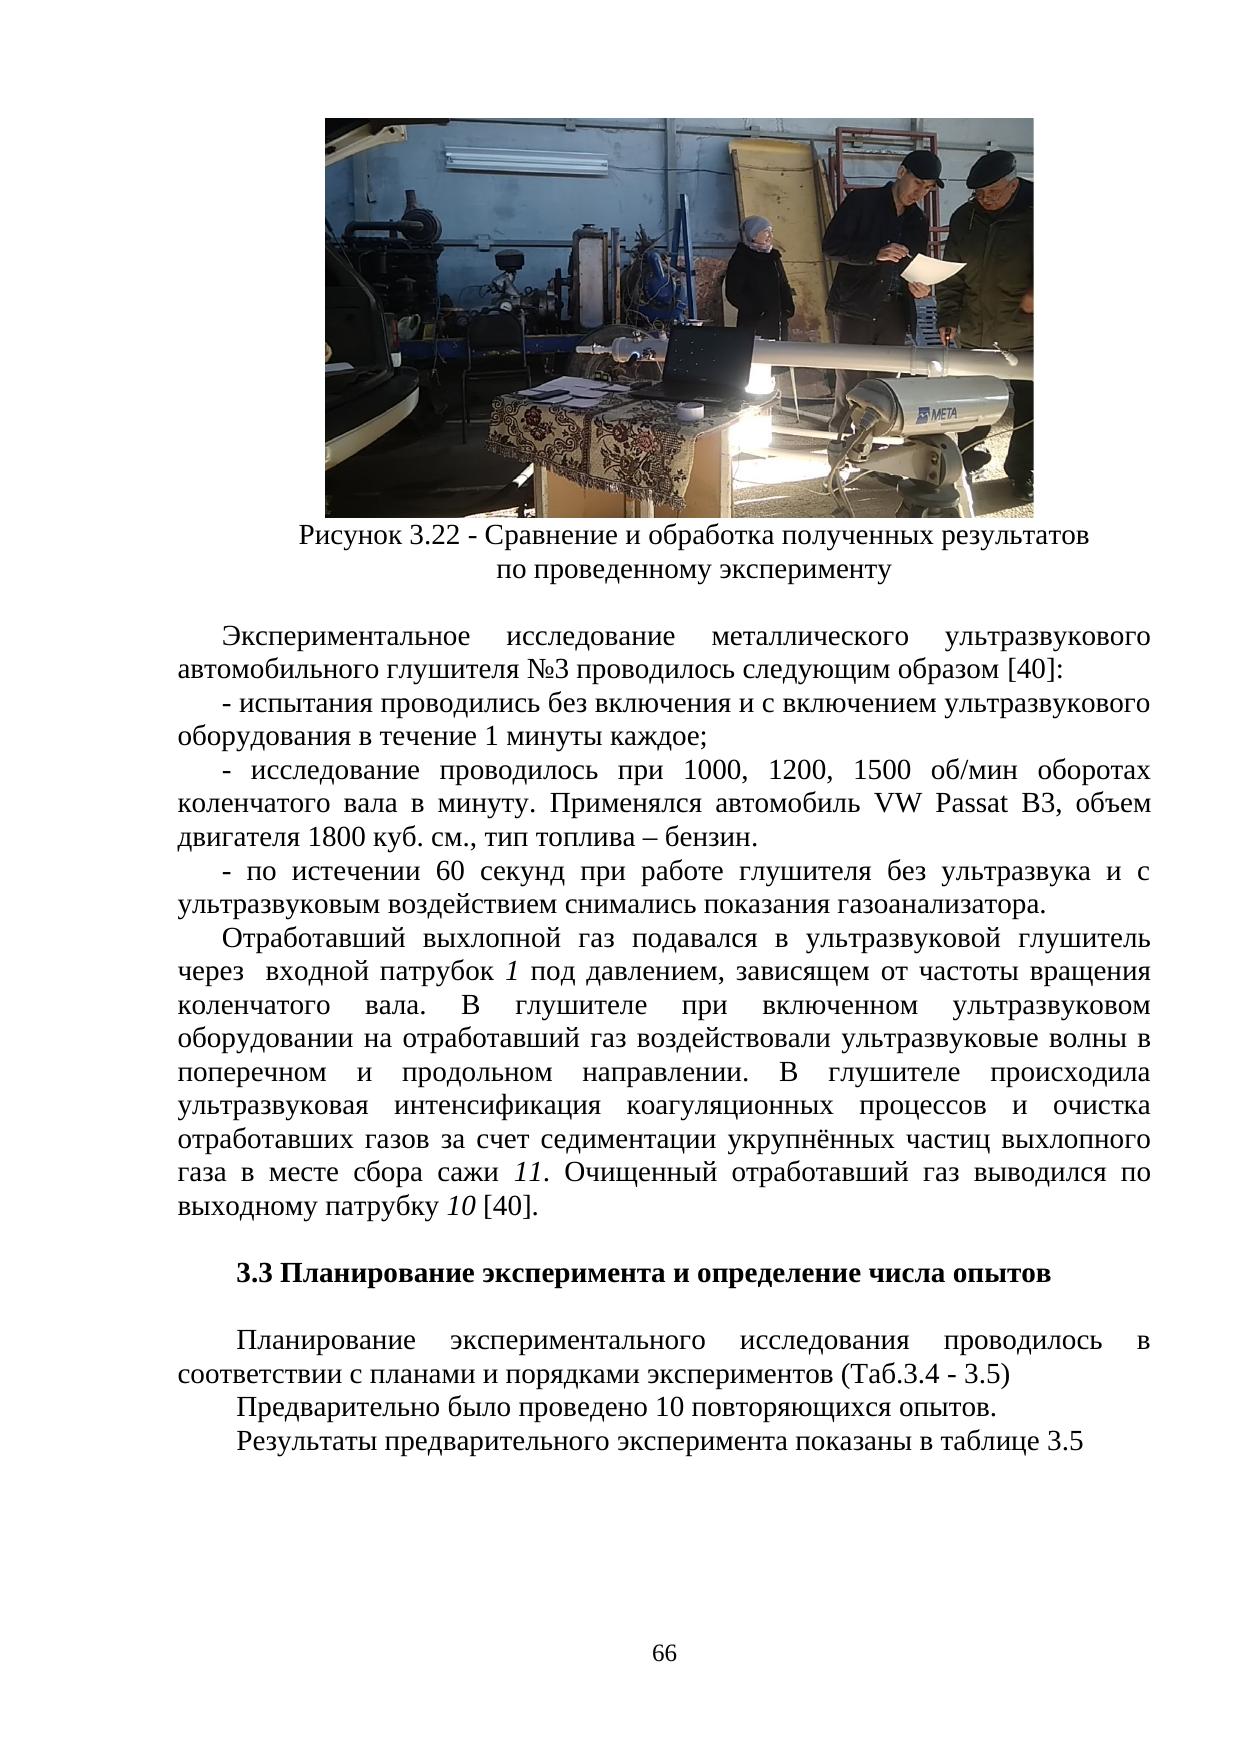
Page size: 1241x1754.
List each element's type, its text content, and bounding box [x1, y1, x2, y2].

list по проведенному эксперименту [177, 551, 1152, 584]
text Предварительно было проведено 10 повторяющихся опытов. [177, 1389, 1152, 1423]
text - испытания проводились без включения и с включением ультразвукового оборудования в течение 1 минуты каждое; [177, 685, 1152, 752]
text 3.3 Планирование эксперимента и определение числа опытов [177, 1255, 1152, 1289]
list Отработавший выхлопной газ подавался в ультразвуковой глушитель через входной патрубок 1 под давлением, зависящем от частоты вращения коленчатого вала. В глушителе при включенном ультразвуковом оборудовании на отработавший газ воздействовали ультразвуковые волны в поперечном и продольном направлении. В глушителе происходила ультразвуковая интенсификация коагуляционных процессов и очистка отработавших газов за счет седиментации укрупнённых частиц выхлопного газа в месте сбора сажи 11. Очищенный отработавший газ выводился по выходному патрубку 10 [40]. [177, 920, 1152, 1222]
text - исследование проводилось при 1000, 1200, 1500 об/мин оборотах коленчатого вала в минуту. Применялся автомобиль VW Passat B3, объем двигателя 1800 куб. см., тип топлива – бензин. [177, 752, 1152, 853]
text Результаты предварительного эксперимента показаны в таблице 3.5 [177, 1423, 1152, 1456]
list Рисунок 3.22 - Сравнение и обработка полученных результатов [177, 517, 1152, 551]
picture [325, 118, 1034, 518]
text Экспериментальное исследование металлического ультразвукового автомобильного глушителя №3 проводилось следующим образом [40]: [177, 618, 1152, 685]
text Планирование экспериментального исследования проводилось в соответствии с планами и порядками экспериментов (Таб.3.4 - 3.5) [177, 1322, 1152, 1389]
text - по истечении 60 секунд при работе глушителя без ультразвука и с ультразвуковым воздействием снимались показания газоанализатора. [177, 853, 1152, 920]
